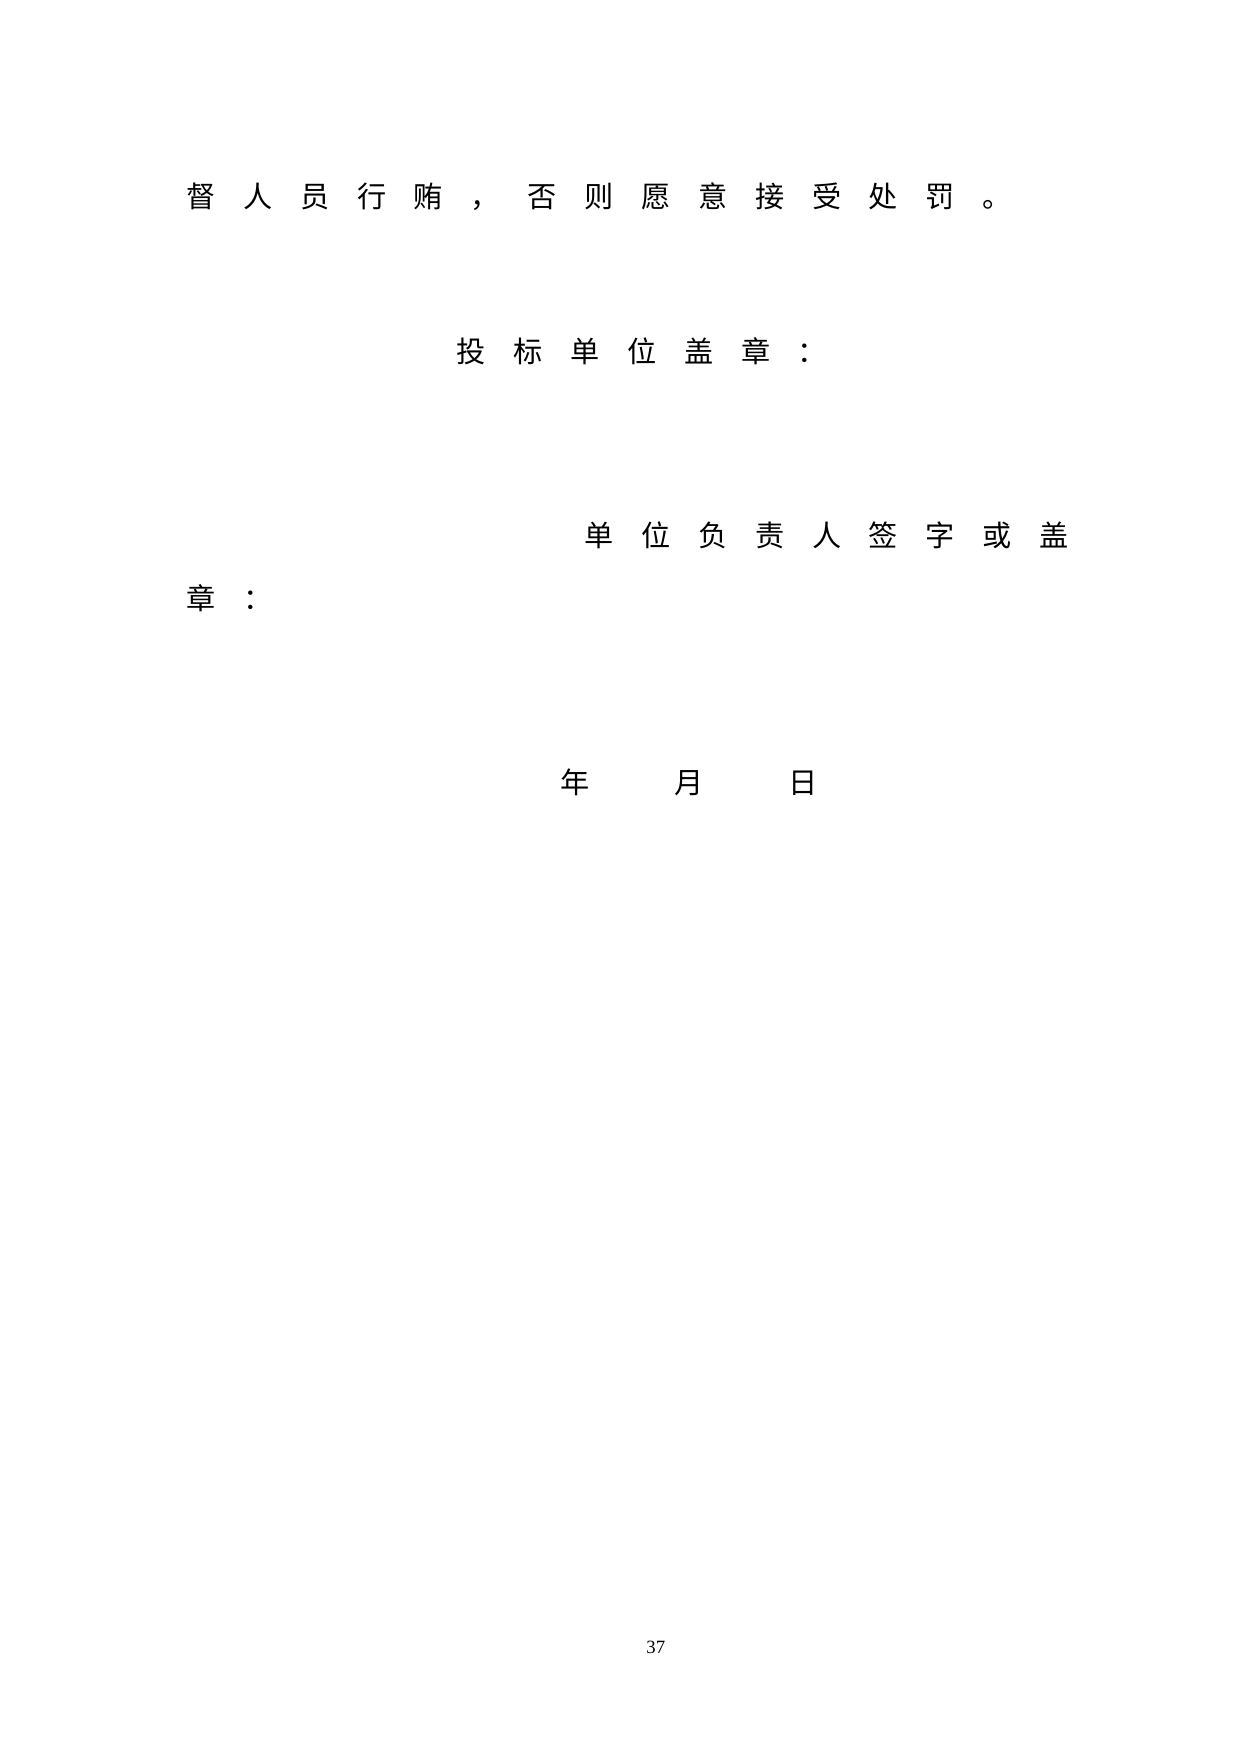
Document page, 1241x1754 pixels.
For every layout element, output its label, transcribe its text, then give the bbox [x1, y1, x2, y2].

text 年 月 日 [259, 749, 1134, 812]
text 单位负责人签字或盖章： [186, 502, 1125, 628]
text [186, 163, 1125, 226]
text 投标单位盖章： [186, 318, 1125, 381]
